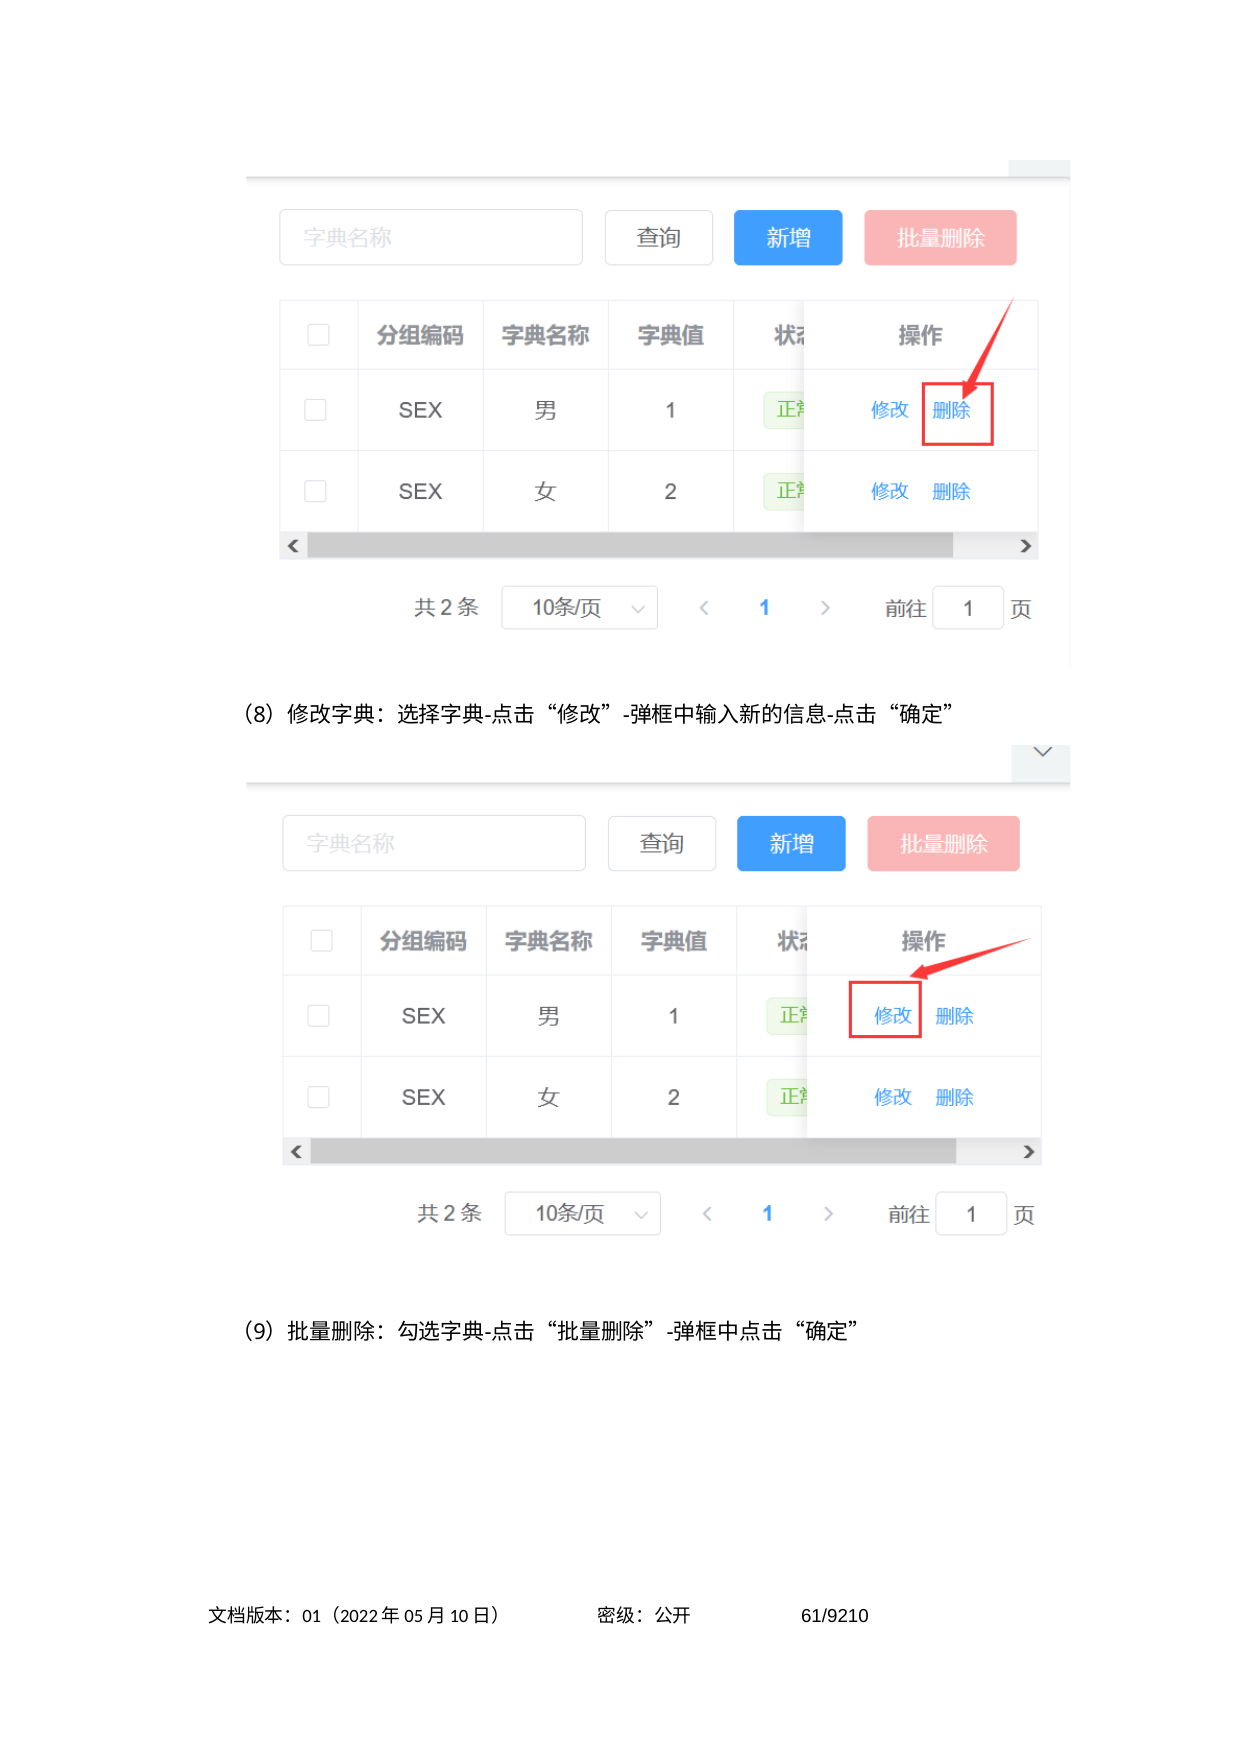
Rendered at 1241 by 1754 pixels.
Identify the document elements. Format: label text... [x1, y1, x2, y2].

picture [246, 745, 1071, 1275]
picture [246, 160, 1071, 666]
text （8）修改字典：选择字典-点击“修改”-弹框中输入新的信息-点击“确定” [187, 696, 1053, 729]
text （9）批量删除：勾选字典-点击“批量删除”-弹框中点击“确定” [187, 1314, 1053, 1346]
